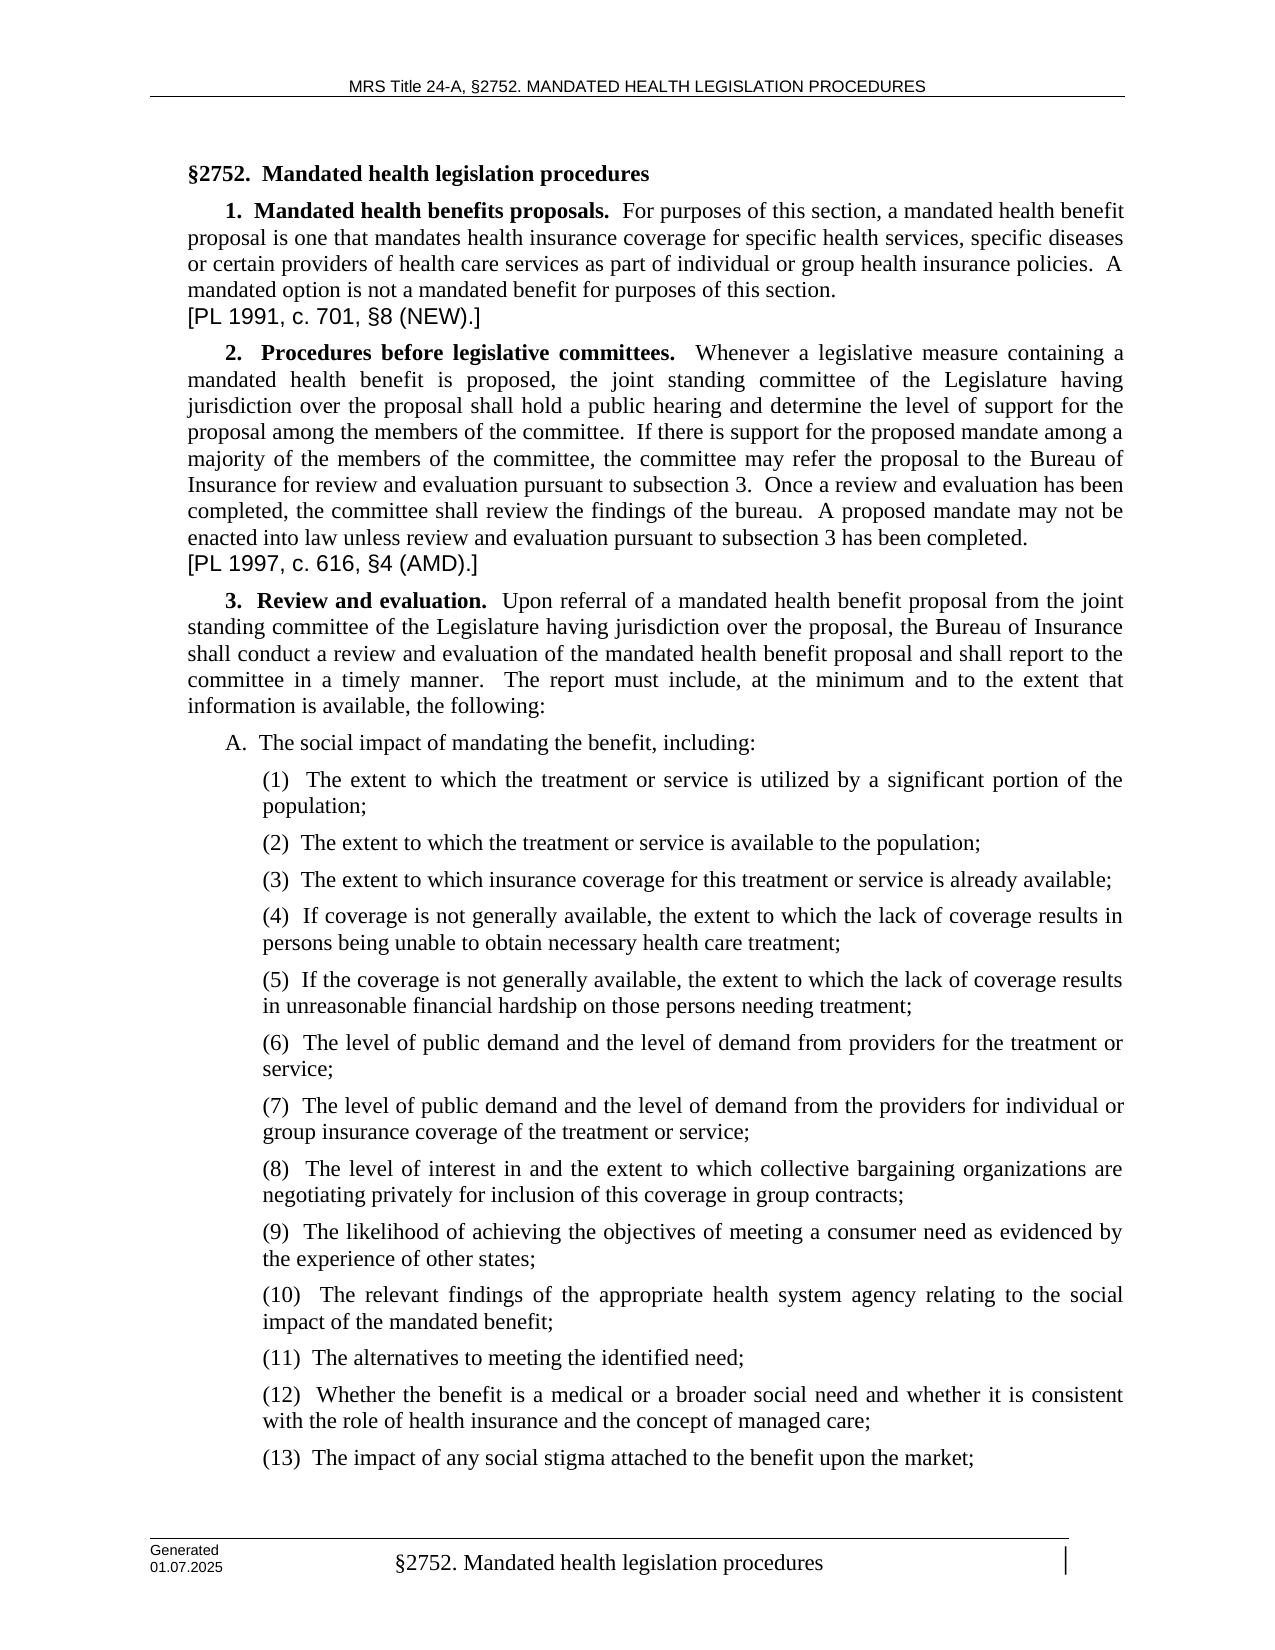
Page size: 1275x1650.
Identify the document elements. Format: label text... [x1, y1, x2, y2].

text 2. Procedures before legislative committees. Whenever a legislative measure containing a mandated health benefit is proposed, the joint standing committee of the Legislature having jurisdiction over the proposal shall hold a public hearing and determine the level of support for the proposal among the members of the committee. If there is support for the proposed mandate among a majority of the members of the committee, the committee may refer the proposal to the Bureau of Insurance for review and evaluation pursuant to subsection 3. Once a review and evaluation has been completed, the committee shall review the findings of the bureau. A proposed mandate may not be enacted into law unless review and evaluation pursuant to subsection 3 has been completed. [187, 339, 1125, 550]
text (8) The level of interest in and the extent to which collective bargaining organizations are negotiating privately for inclusion of this coverage in group contracts; [262, 1155, 1125, 1208]
text A. The social impact of mandating the benefit, including: [225, 729, 1125, 756]
text (1) The extent to which the treatment or service is utilized by a significant portion of the population; [262, 766, 1125, 819]
text (5) If the coverage is not generally available, the extent to which the lack of coverage results in unreasonable financial hardship on those persons needing treatment; [262, 966, 1125, 1018]
text (7) The level of public demand and the level of demand from the providers for individual or group insurance coverage of the treatment or service; [262, 1092, 1125, 1145]
text §2752. Mandated health legislation procedures [187, 160, 1125, 187]
text (9) The likelihood of achieving the objectives of meeting a consumer need as evidenced by the experience of other states; [262, 1218, 1125, 1271]
text (2) The extent to which the treatment or service is available to the population; [262, 829, 1125, 855]
text (12) Whether the benefit is a medical or a broader social need and whether it is consistent with the role of health insurance and the concept of managed care; [262, 1381, 1125, 1434]
text (10) The relevant findings of the appropriate health system agency relating to the social impact of the mandated benefit; [262, 1281, 1125, 1334]
text (3) The extent to which insurance coverage for this treatment or service is already available; [262, 866, 1125, 892]
text [PL 1991, c. 701, §8 (NEW).] [187, 303, 1125, 329]
text 1. Mandated health benefits proposals. For purposes of this section, a mandated health benefit proposal is one that mandates health insurance coverage for specific health services, specific diseases or certain providers of health care services as part of individual or group health insurance policies. A mandated option is not a mandated benefit for purposes of this section. [187, 197, 1125, 303]
text 3. Review and evaluation. Upon referral of a mandated health benefit proposal from the joint standing committee of the Legislature having jurisdiction over the proposal, the Bureau of Insurance shall conduct a review and evaluation of the mandated health benefit proposal and shall report to the committee in a timely manner. The report must include, at the minimum and to the extent that information is available, the following: [187, 587, 1125, 719]
text (11) The alternatives to meeting the identified need; [262, 1344, 1125, 1371]
text (6) The level of public demand and the level of demand from providers for the treatment or service; [262, 1029, 1125, 1082]
text [PL 1997, c. 616, §4 (AMD).] [187, 550, 1125, 577]
text (13) The impact of any social stigma attached to the benefit upon the market; [262, 1444, 1125, 1471]
text (4) If coverage is not generally available, the extent to which the lack of coverage results in persons being unable to obtain necessary health care treatment; [262, 903, 1125, 955]
